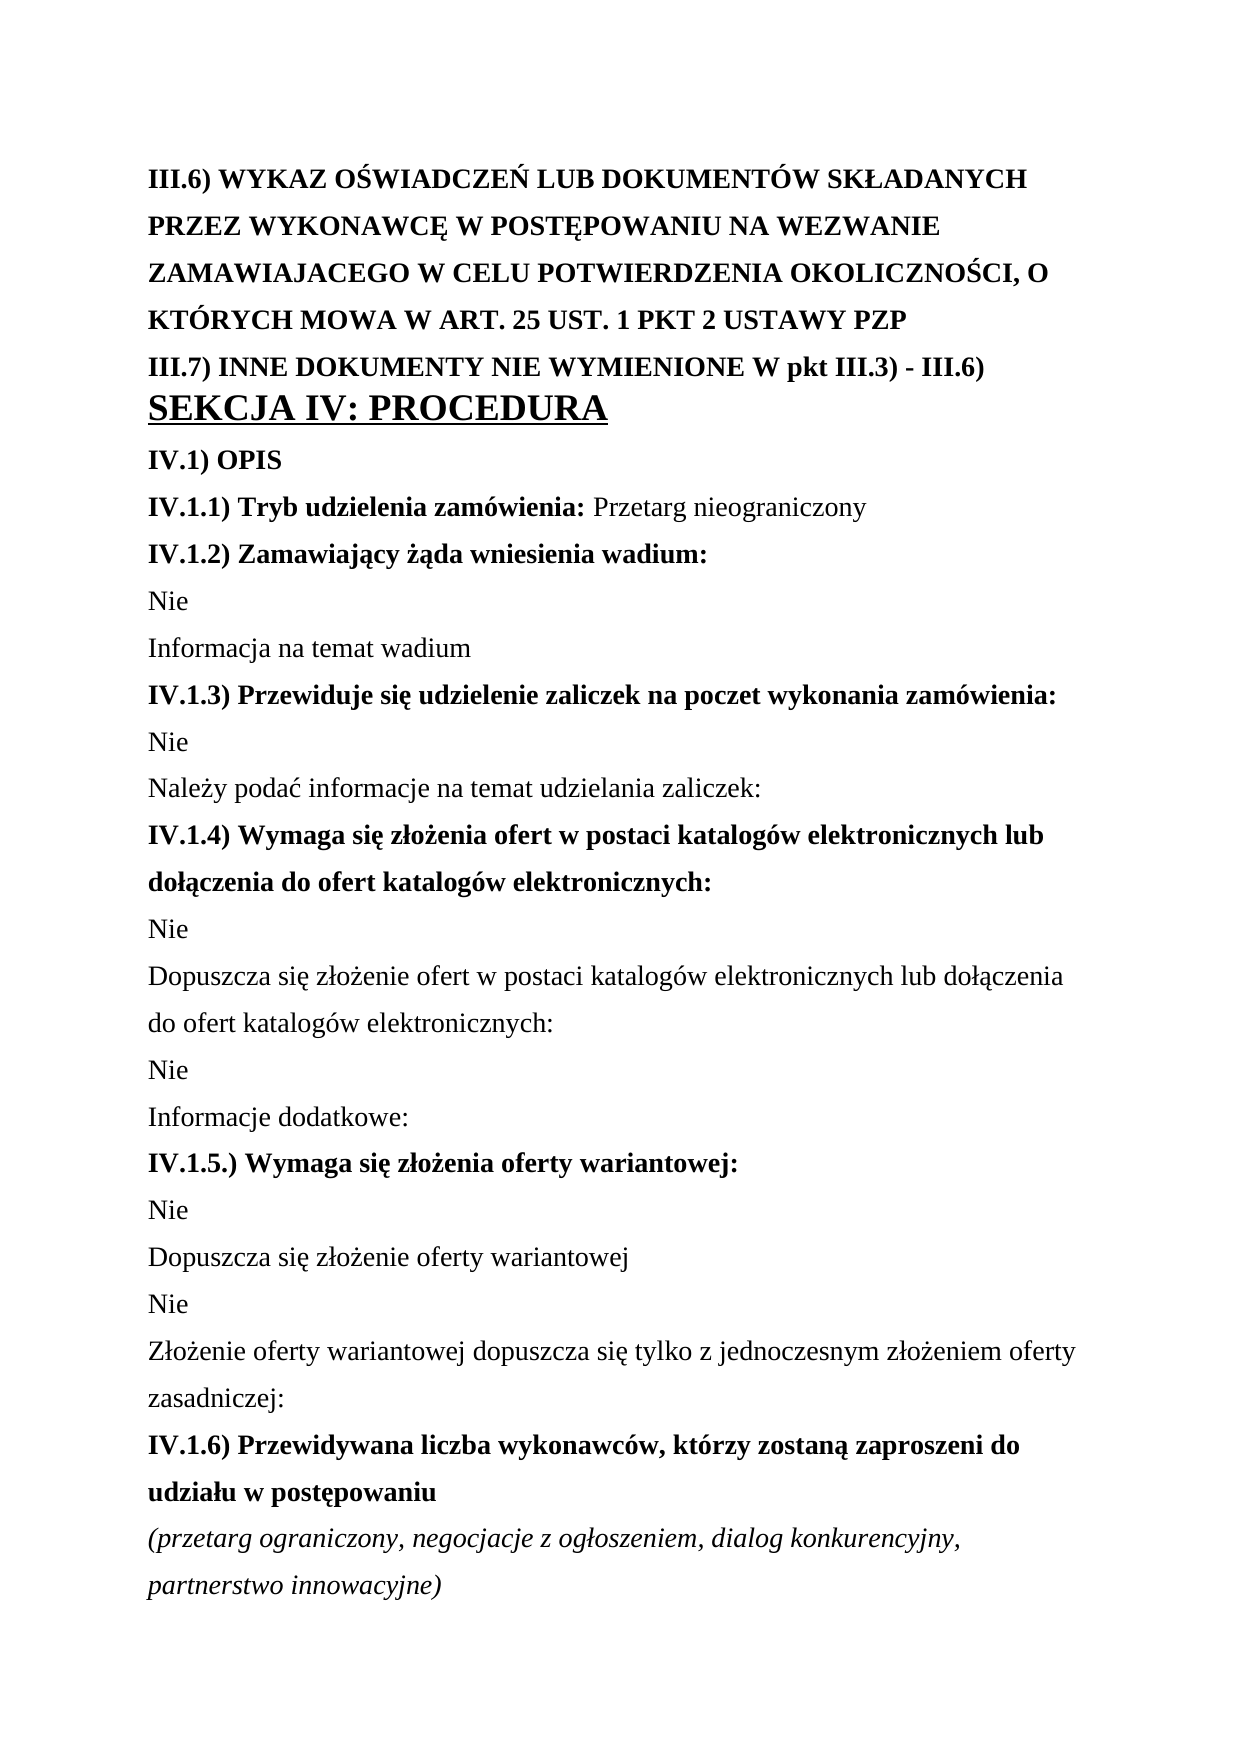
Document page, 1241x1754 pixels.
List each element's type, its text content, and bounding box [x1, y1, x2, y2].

text III.6) WYKAZ OŚWIADCZEŃ LUB DOKUMENTÓW SKŁADANYCH PRZEZ WYKONAWCĘ W POSTĘPOWANIU NA WEZWANIE ZAMAWIAJACEGO W CELU POTWIERDZENIA OKOLICZNOŚCI, O KTÓRYCH MOWA W ART. 25 UST. 1 PKT 2 USTAWY PZP [148, 148, 1093, 335]
text Nie Dopuszcza się złożenie ofert w postaci katalogów elektronicznych lub dołączenia do ofert katalogów elektronicznych: Nie Informacje dodatkowe: IV.1.5.) Wymaga się złożenia oferty wariantowej: [148, 898, 1093, 1179]
text Nie Informacja na temat wadium IV.1.3) Przewiduje się udzielenie zaliczek na poczet wykonania zamówienia: [148, 569, 1093, 710]
text Nie Dopuszcza się złożenie oferty wariantowej Nie Złożenie oferty wariantowej dopuszcza się tylko z jednoczesnym złożeniem oferty zasadniczej: IV.1.6) Przewidywana liczba wykonawców, którzy zostaną zaproszeni do udziału w postępowaniu (przetarg ograniczony, negocjacje z ogłoszeniem, dialog konkurencyjny, partnerstwo innowacyjne) [148, 1179, 1093, 1601]
text IV.1) OPIS IV.1.1) Tryb udzielenia zamówienia: Przetarg nieograniczony IV.1.2) Zamawiający żąda wniesienia wadium: [148, 429, 1093, 569]
text III.7) INNE DOKUMENTY NIE WYMIENIONE W pkt III.3) - III.6) [148, 335, 1093, 382]
text SEKCJA IV: PROCEDURA [148, 382, 1093, 429]
text Nie Należy podać informacje na temat udzielania zaliczek: IV.1.4) Wymaga się złożenia ofert w postaci katalogów elektronicznych lub dołączenia do ofert katalogów elektronicznych: [148, 710, 1093, 898]
